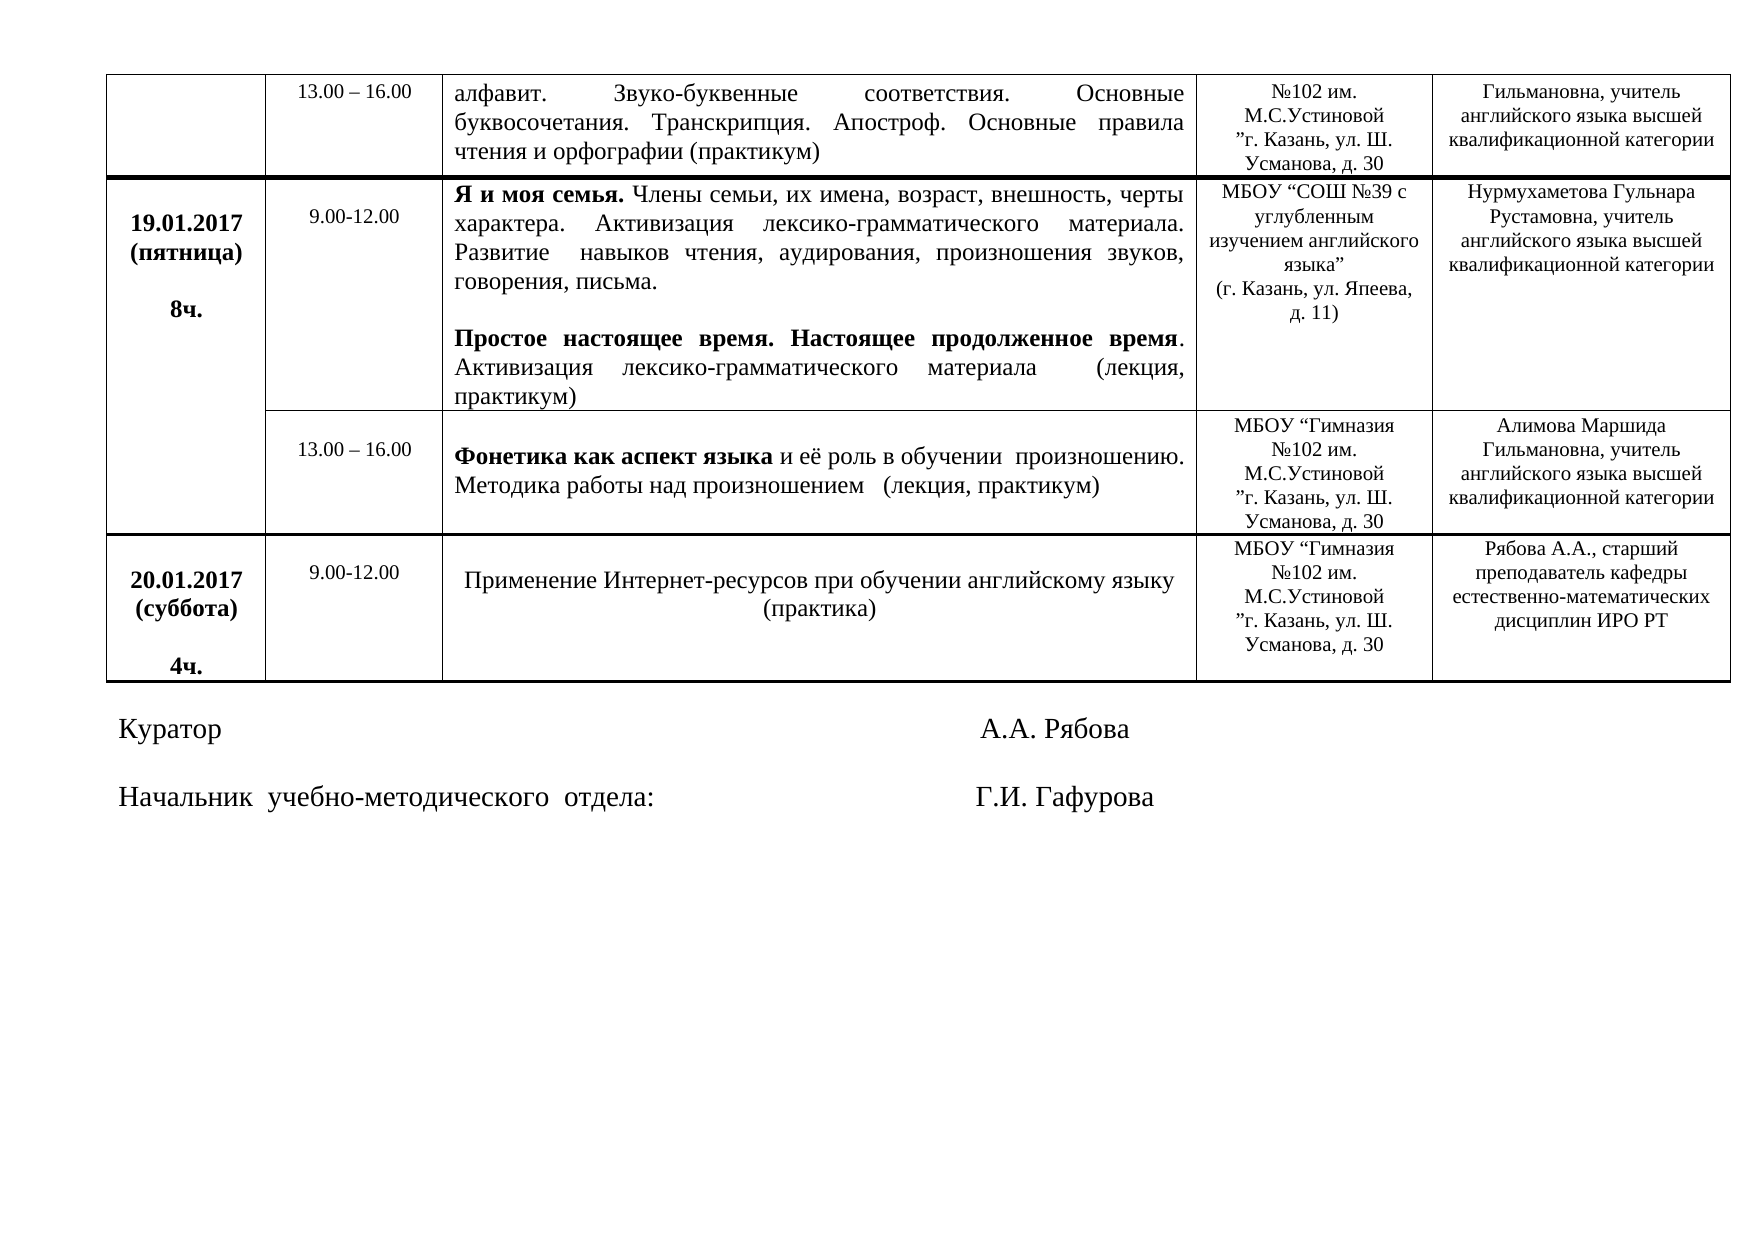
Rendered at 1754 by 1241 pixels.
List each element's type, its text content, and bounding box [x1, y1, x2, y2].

table_cell 9.00-12.00 [266, 536, 442, 680]
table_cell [1197, 75, 1432, 175]
table_cell 19.01.2017 (пятница) 8ч. [107, 180, 265, 533]
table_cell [443, 75, 1196, 175]
table_cell МБОУ “Гимназия №102 им. М.С.Устиновой ”г. Казань, ул. Ш. Усманова, д. 30 [1197, 411, 1432, 533]
text Куратор А.А. Рябова [118, 712, 1636, 745]
table_cell Я и моя семья. Члены семьи, их имена, возраст, внешность, черты характера. Активизация лексико-грамматического материала. Развитие навыков чтения, аудирования, произношения звуков, говорения, письма. Простое настоящее время. Настоящее продолженное время. Активизация лексико-грамматического материала (лекция, практикум) [443, 180, 1196, 409]
table_cell Алимова Маршида Гильмановна, учитель английского языка высшей квалификационной категории [1433, 411, 1730, 533]
table_cell 9.00-12.00 [266, 180, 442, 409]
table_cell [1433, 75, 1730, 175]
table_cell МБОУ “Гимназия №102 им. М.С.Устиновой ”г. Казань, ул. Ш. Усманова, д. 30 [1197, 536, 1432, 680]
table_cell 20.01.2017 (суббота) 4ч. [107, 536, 265, 680]
table_cell 13.00 – 16.00 [266, 411, 442, 533]
table_cell Нурмухаметова Гульнара Рустамовна, учитель английского языка высшей квалификационной категории [1433, 180, 1730, 409]
table_cell Применение Интернет-ресурсов при обучении английскому языку (практика) [443, 536, 1196, 680]
text Начальник учебно-методического отдела: Г.И. Гафурова [118, 779, 1636, 812]
table_cell Фонетика как аспект языка и её роль в обучении произношению. Методика работы над произношением (лекция, практикум) [443, 411, 1196, 533]
table_cell Рябова А.А., старший преподаватель кафедры естественно-математических дисциплин ИРО РТ [1433, 536, 1730, 680]
table_cell МБОУ “СОШ №39 с углубленным изучением английского языка” (г. Казань, ул. Япеева, д. 11) [1197, 180, 1432, 409]
table_cell 13.00 – 16.00 [266, 75, 442, 175]
